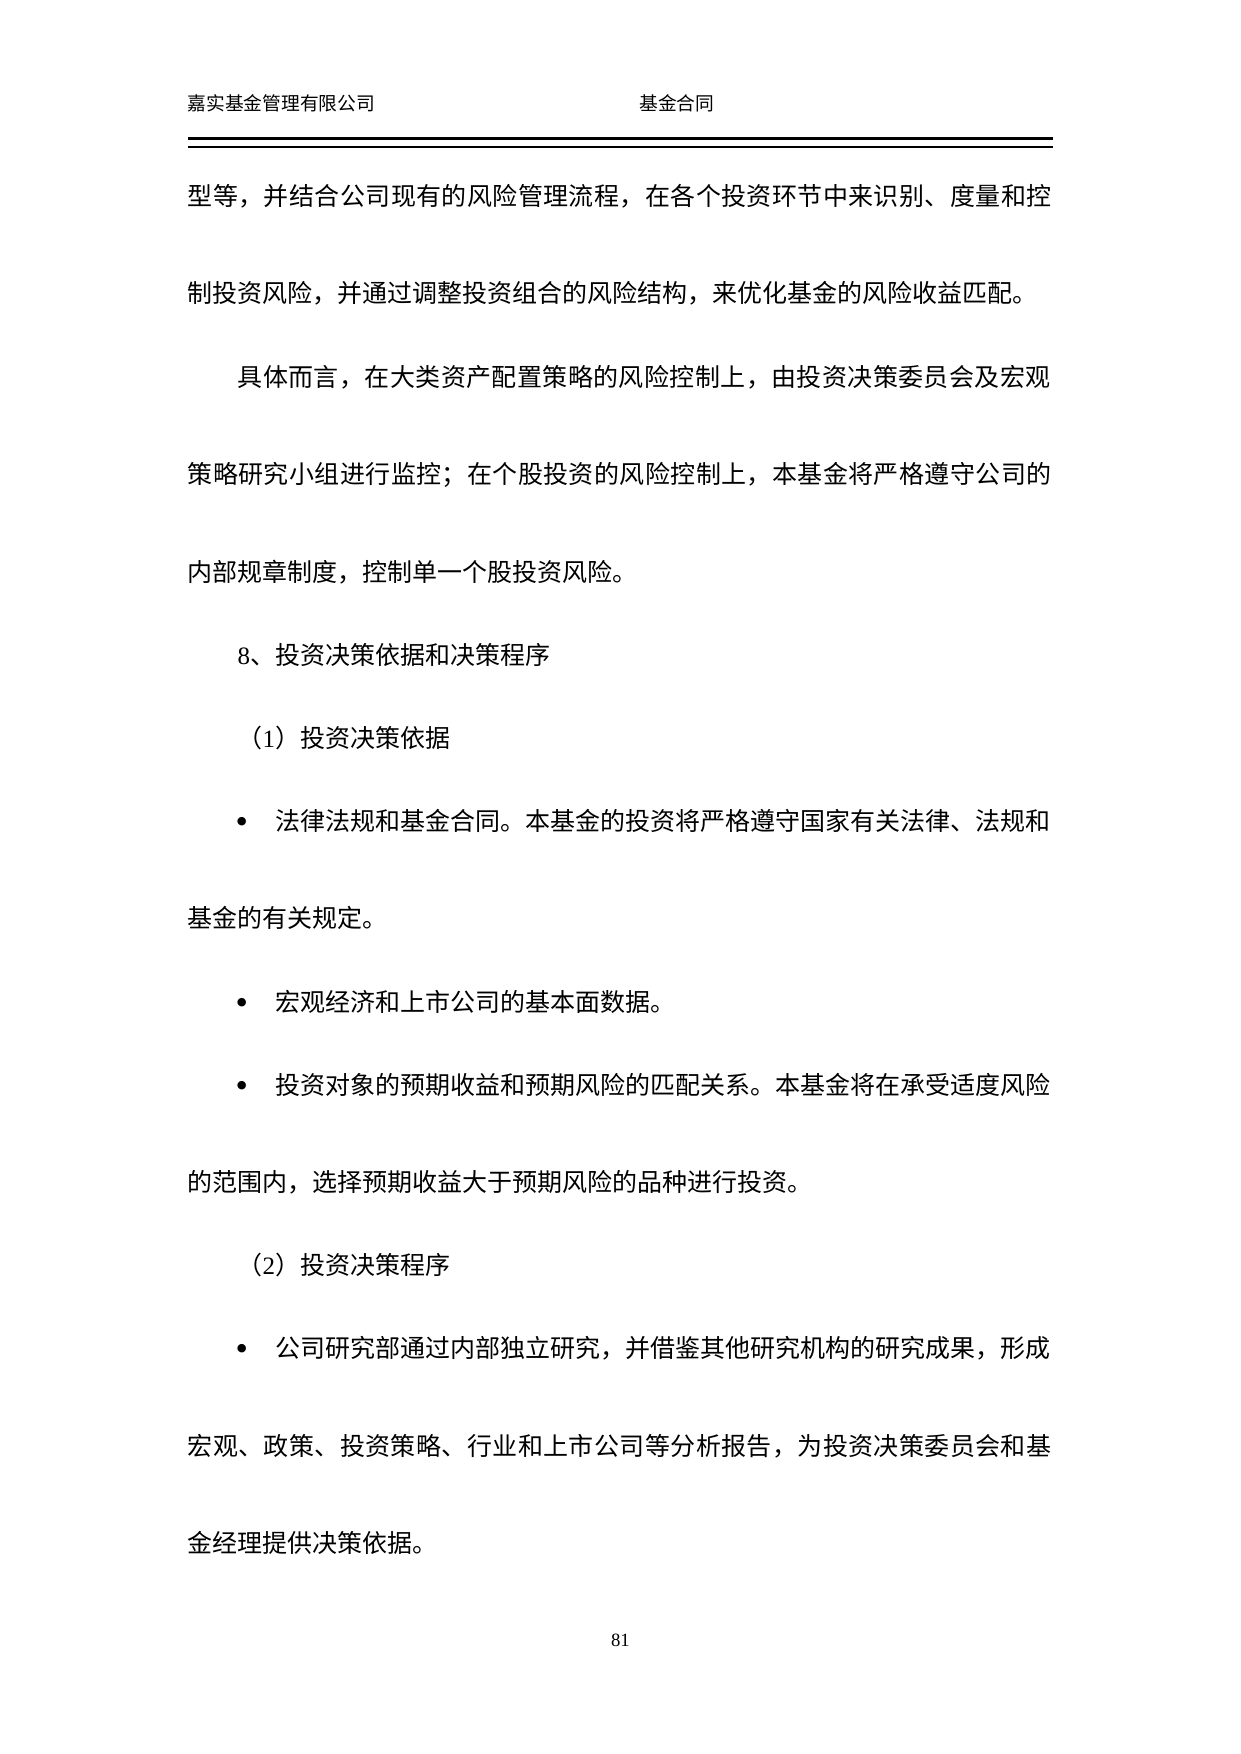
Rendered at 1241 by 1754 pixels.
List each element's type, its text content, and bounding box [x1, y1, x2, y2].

list 法律法规和基金合同。本基金的投资将严格遵守国家有关法律、法规和基金的有关规定。 [187, 787, 1053, 949]
text （2）投资决策程序 [187, 1231, 1053, 1296]
text （1）投资决策依据 [187, 704, 1053, 769]
list 宏观经济和上市公司的基本面数据。 [187, 968, 1053, 1033]
text 具体而言，在大类资产配置策略的风险控制上，由投资决策委员会及宏观策略研究小组进行监控；在个股投资的风险控制上，本基金将严格遵守公司的内部规章制度，控制单一个股投资风险。 [187, 343, 1053, 603]
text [187, 162, 1053, 324]
list 公司研究部通过内部独立研究，并借鉴其他研究机构的研究成果，形成宏观、政策、投资策略、行业和上市公司等分析报告，为投资决策委员会和基金经理提供决策依据。 [187, 1314, 1053, 1574]
text 8、投资决策依据和决策程序 [187, 621, 1053, 686]
list 投资对象的预期收益和预期风险的匹配关系。本基金将在承受适度风险的范围内，选择预期收益大于预期风险的品种进行投资。 [187, 1051, 1053, 1213]
